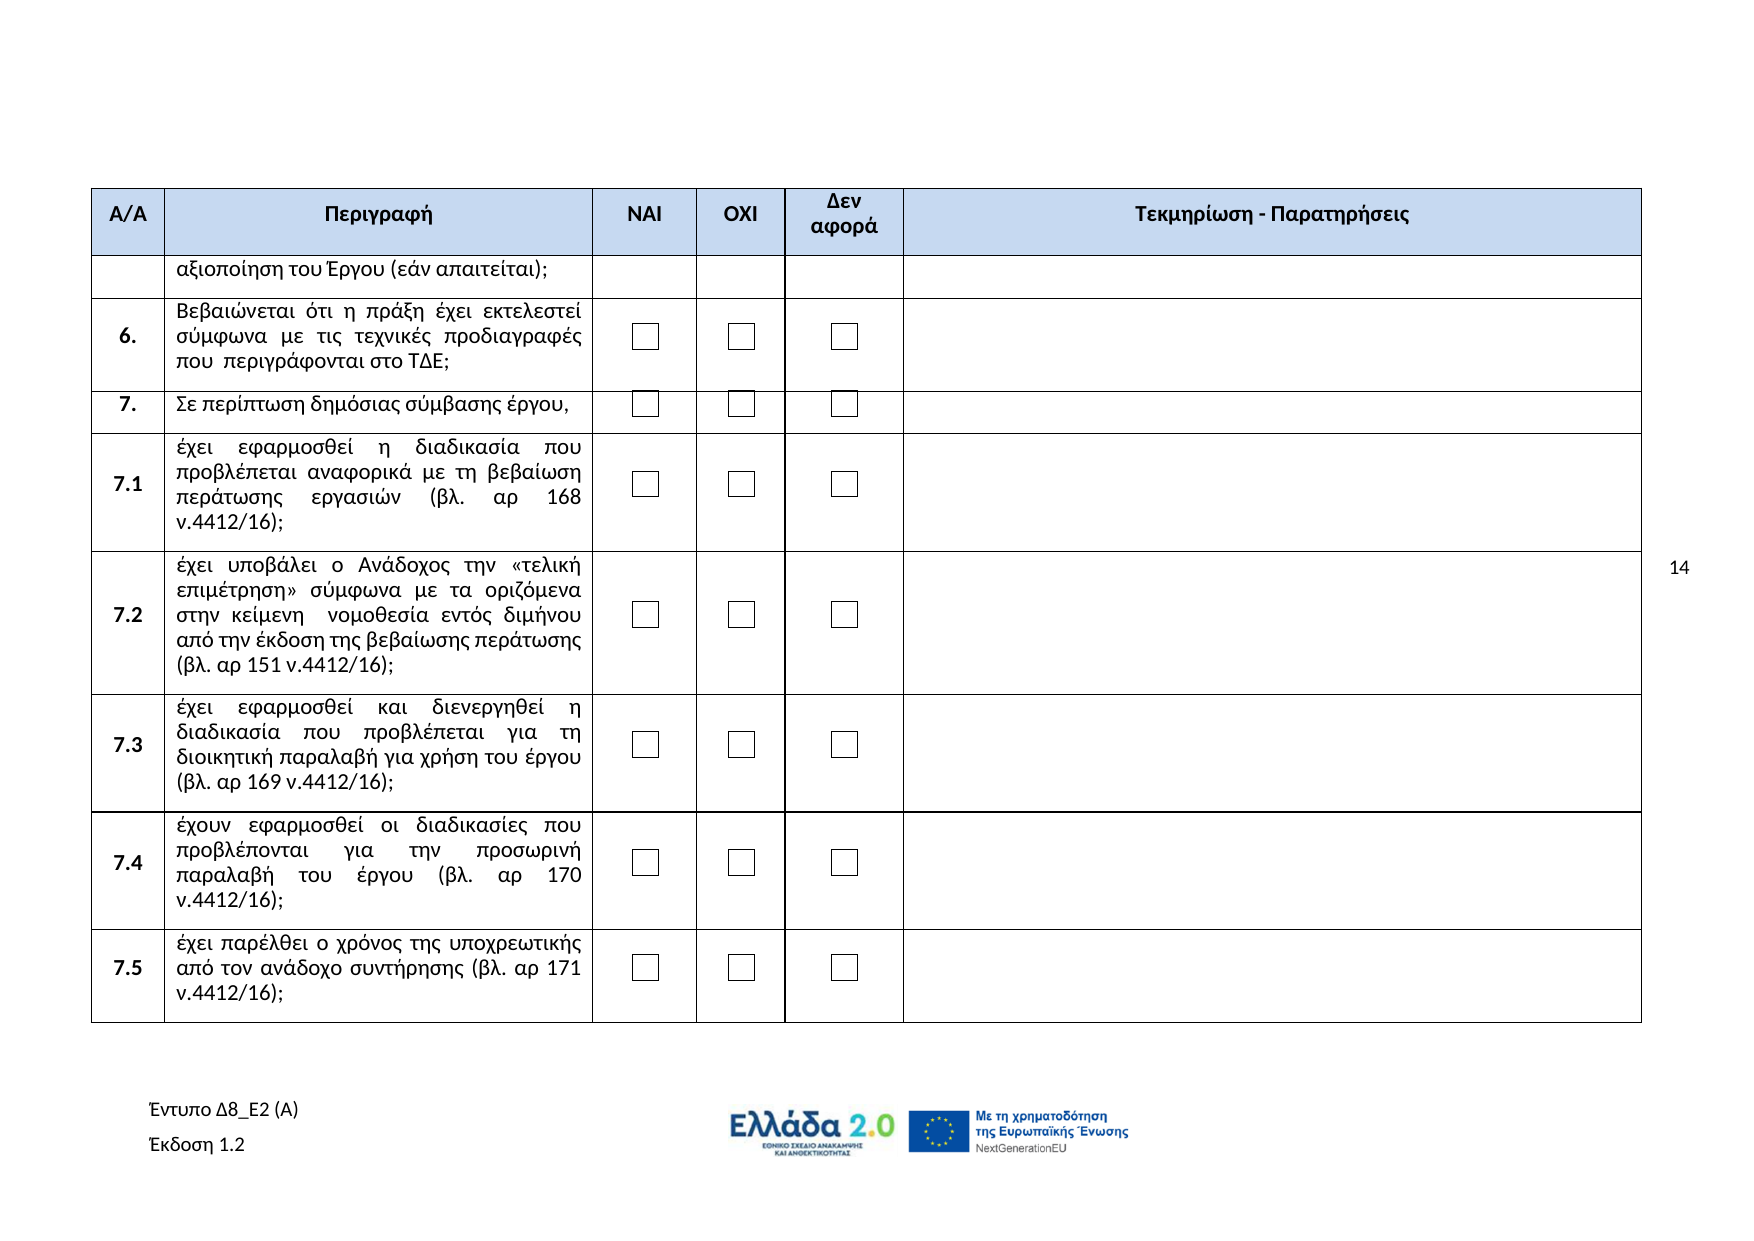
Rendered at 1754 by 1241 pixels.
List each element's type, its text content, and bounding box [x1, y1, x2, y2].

table_cell [593, 256, 696, 298]
table_cell [904, 299, 1641, 391]
table_cell [786, 552, 903, 694]
table_header ΟΧΙ [697, 189, 784, 255]
table_cell [904, 930, 1641, 1022]
table_header ΝΑΙ [593, 189, 696, 255]
table_cell 6. [92, 299, 164, 391]
table_cell [697, 434, 784, 551]
table_cell [593, 813, 696, 929]
picture [728, 1104, 1135, 1157]
table_cell [786, 256, 903, 298]
table_cell [697, 695, 784, 811]
table_cell [697, 299, 784, 391]
table_cell [904, 256, 1641, 298]
table_cell [786, 813, 903, 929]
table_cell έχει εφαρμοσθεί η διαδικασία που προβλέπεται αναφορικά με τη βεβαίωση περάτωσης εργασιών (βλ. αρ 168 ν.4412/16); [165, 434, 592, 551]
table_cell 7.3 [92, 695, 164, 811]
table_cell [697, 392, 784, 433]
table_header Δεν αφορά [786, 189, 903, 255]
table_cell 7.5 [92, 930, 164, 1022]
table_cell Σε περίπτωση δημόσιας σύμβασης έργου, [165, 392, 592, 433]
table_cell Βεβαιώνεται το λειτουργικό αποτέλεσμα / αξιοποίηση του Έργου (εάν απαιτείται); [165, 256, 592, 298]
table_cell 7.2 [92, 552, 164, 694]
table_cell [593, 930, 696, 1022]
table_cell [904, 695, 1641, 811]
table_cell [697, 813, 784, 929]
table_cell [786, 930, 903, 1022]
table_cell [904, 392, 1641, 433]
table_cell [904, 552, 1641, 694]
table_header Α/Α [92, 189, 164, 255]
table_cell Βεβαιώνεται ότι η πράξη έχει εκτελεστεί σύμφωνα με τις τεχνικές προδιαγραφές που περιγράφονται στο ΤΔΕ; [165, 299, 592, 391]
table_header Περιγραφή [165, 189, 592, 255]
table_cell έχει εφαρμοσθεί και διενεργηθεί η διαδικασία που προβλέπεται για τη διοικητική παραλαβή για χρήση του έργου (βλ. αρ 169 ν.4412/16); [165, 695, 592, 811]
table_cell 7.4 [92, 813, 164, 929]
table_cell [593, 695, 696, 811]
table_cell [786, 695, 903, 811]
table_cell [593, 434, 696, 551]
table_cell έχει παρέλθει ο χρόνος της υποχρεωτικής από τον ανάδοχο συντήρησης (βλ. αρ 171 ν.4412/16); [165, 930, 592, 1022]
table_cell [697, 552, 784, 694]
table_cell [904, 813, 1641, 929]
table_cell [593, 552, 696, 694]
table_cell 7. [92, 392, 164, 433]
table_cell έχουν εφαρμοσθεί οι διαδικασίες που προβλέπονται για την προσωρινή παραλαβή του έργου (βλ. αρ 170 ν.4412/16); [165, 813, 592, 929]
table_cell έχει υποβάλει ο Ανάδοχος την «τελική επιμέτρηση» σύμφωνα με τα οριζόμενα στην κείμενη νομοθεσία εντός διμήνου από την έκδοση της βεβαίωσης περάτωσης (βλ. αρ 151 ν.4412/16); [165, 552, 592, 694]
table_cell [786, 392, 903, 433]
table_cell [697, 930, 784, 1022]
table_cell [593, 392, 696, 433]
table_cell [904, 434, 1641, 551]
table_cell [593, 299, 696, 391]
table_cell 5. [92, 256, 164, 298]
table_cell [697, 256, 784, 298]
table_header Τεκμηρίωση - Παρατηρήσεις [904, 189, 1641, 255]
table_cell [786, 299, 903, 391]
table_cell [786, 434, 903, 551]
table_cell 7.1 [92, 434, 164, 551]
